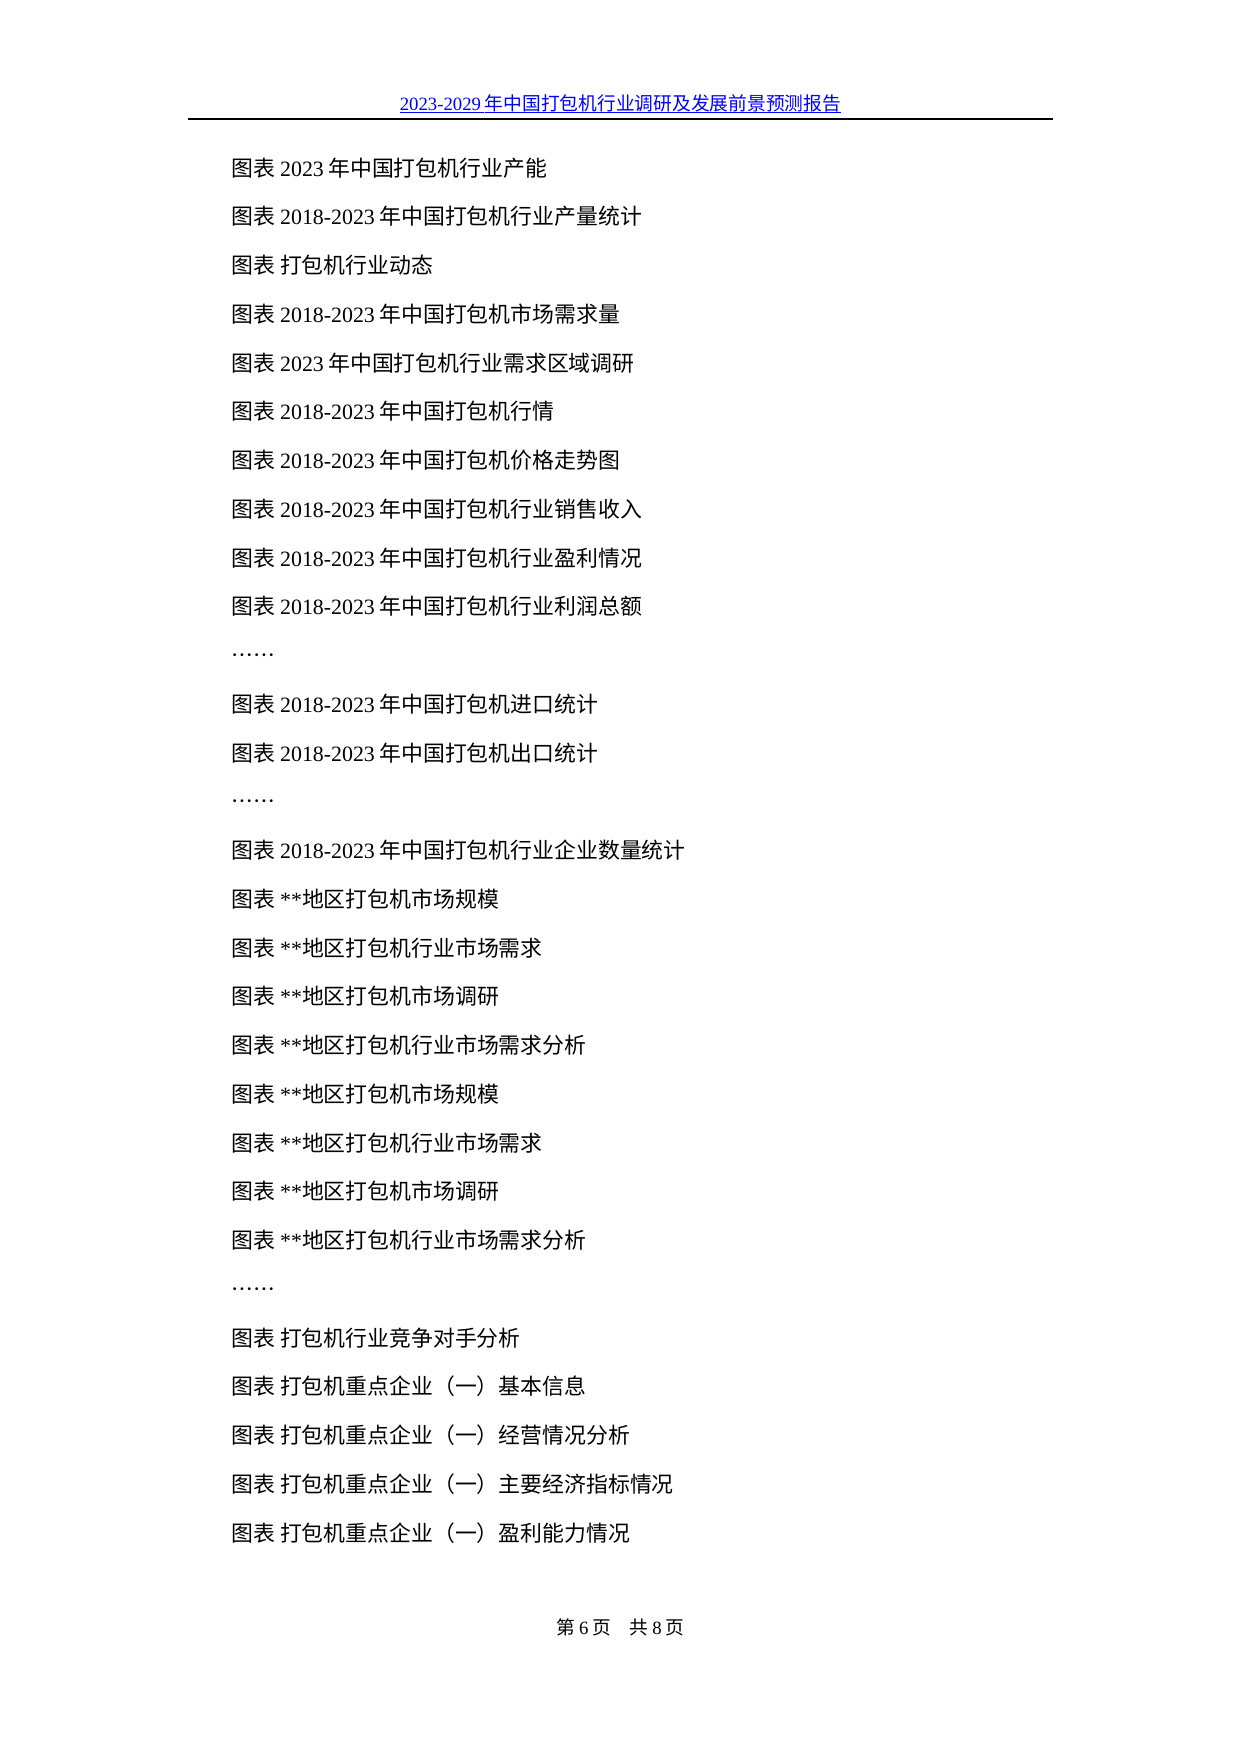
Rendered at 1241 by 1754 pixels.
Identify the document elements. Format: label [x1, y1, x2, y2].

text [187, 150, 1053, 1548]
